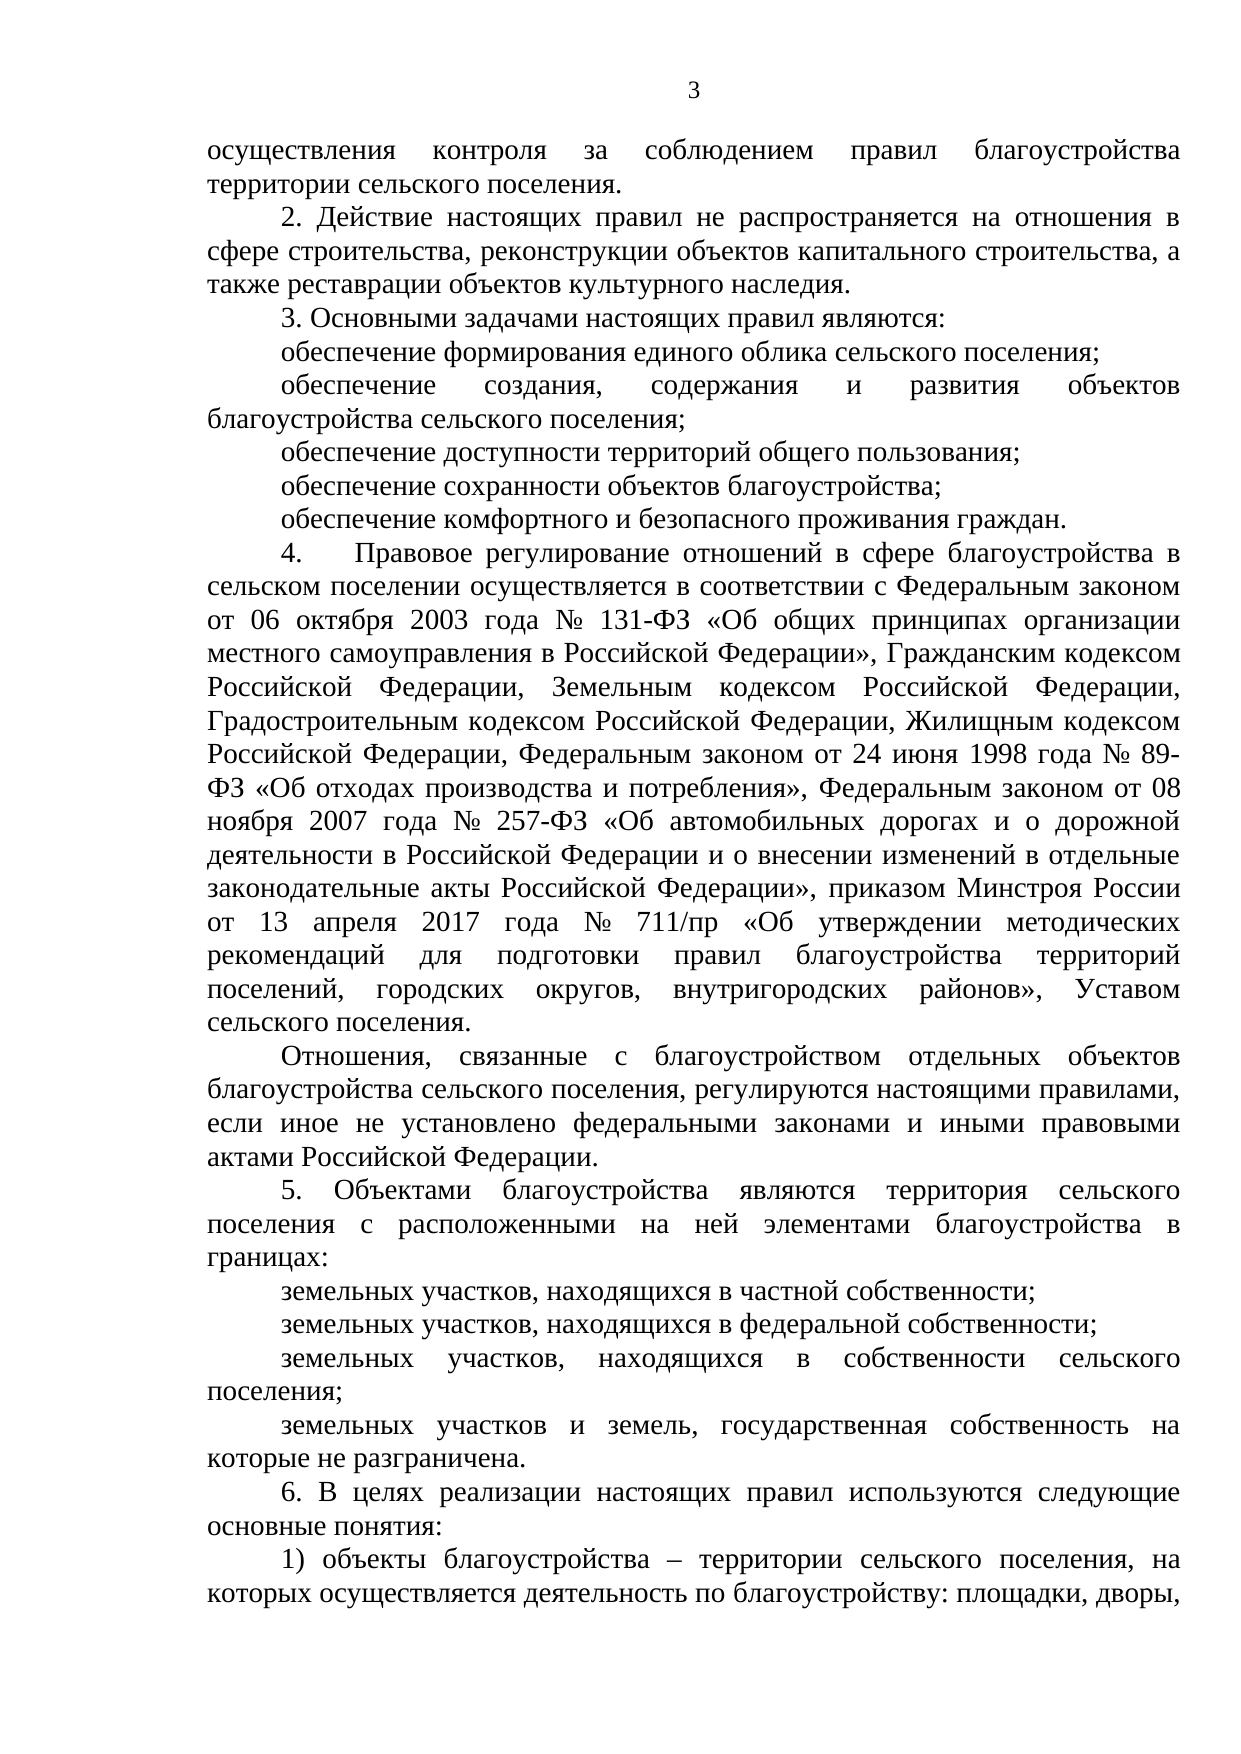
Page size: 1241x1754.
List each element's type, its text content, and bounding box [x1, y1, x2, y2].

text 3. Основными задачами настоящих правил являются: [207, 300, 1181, 334]
text земельных участков, находящихся в частной собственности; [207, 1273, 1181, 1306]
text земельных участков и земель, государственная собственность на которые не разграничена. [207, 1407, 1181, 1474]
list Правовое регулирование отношений в сфере благоустройства в сельском поселении осуществляется в соответствии с Федеральным законом от 06 октября 2003 года № 131-ФЗ «Об общих принципах организации местного самоуправления в Российской Федерации», Гражданским кодексом Российской Федерации, Земельным кодексом Российской Федерации, Градостроительным кодексом Российской Федерации, Жилищным кодексом Российской Федерации, Федеральным законом от 24 июня 1998 года № 89-ФЗ «Об отходах производства и потребления», Федеральным законом от 08 ноября 2007 года № 257-ФЗ «Об автомобильных дорогах и о дорожной деятельности в Российской Федерации и о внесении изменений в отдельные законодательные акты Российской Федерации», приказом Минстроя России от 13 апреля 2017 года № 711/пр «Об утверждении методических рекомендаций для подготовки правил благоустройства территорий поселений, городских округов, внутригородских районов», Уставом сельского поселения. [207, 535, 1181, 669]
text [207, 132, 1181, 199]
text Отношения, связанные с благоустройством отдельных объектов благоустройства сельского поселения, регулируются настоящими правилами, если иное не установлено федеральными законами и иными правовыми актами Российской Федерации. [207, 1038, 1181, 1172]
text обеспечение комфортного и безопасного проживания граждан. [207, 501, 1181, 535]
text земельных участков, находящихся в федеральной собственности; [207, 1306, 1181, 1340]
text обеспечение формирования единого облика сельского поселения; [207, 334, 1181, 367]
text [207, 1541, 1181, 1608]
text земельных участков, находящихся в собственности сельского поселения; [207, 1340, 1181, 1407]
text 6. В целях реализации настоящих правил используются следующие основные понятия: [207, 1474, 1181, 1541]
text обеспечение создания, содержания и развития объектов благоустройства сельского поселения; [207, 367, 1181, 434]
text 2. Действие настоящих правил не распространяется на отношения в сфере строительства, реконструкции объектов капитального строительства, а также реставрации объектов культурного наследия. [207, 199, 1181, 300]
text обеспечение доступности территорий общего пользования; [207, 434, 1181, 468]
text 5. Объектами благоустройства являются территория сельского поселения с расположенными на ней элементами благоустройства в границах: [207, 1172, 1181, 1273]
text обеспечение сохранности объектов благоустройства; [207, 468, 1181, 501]
